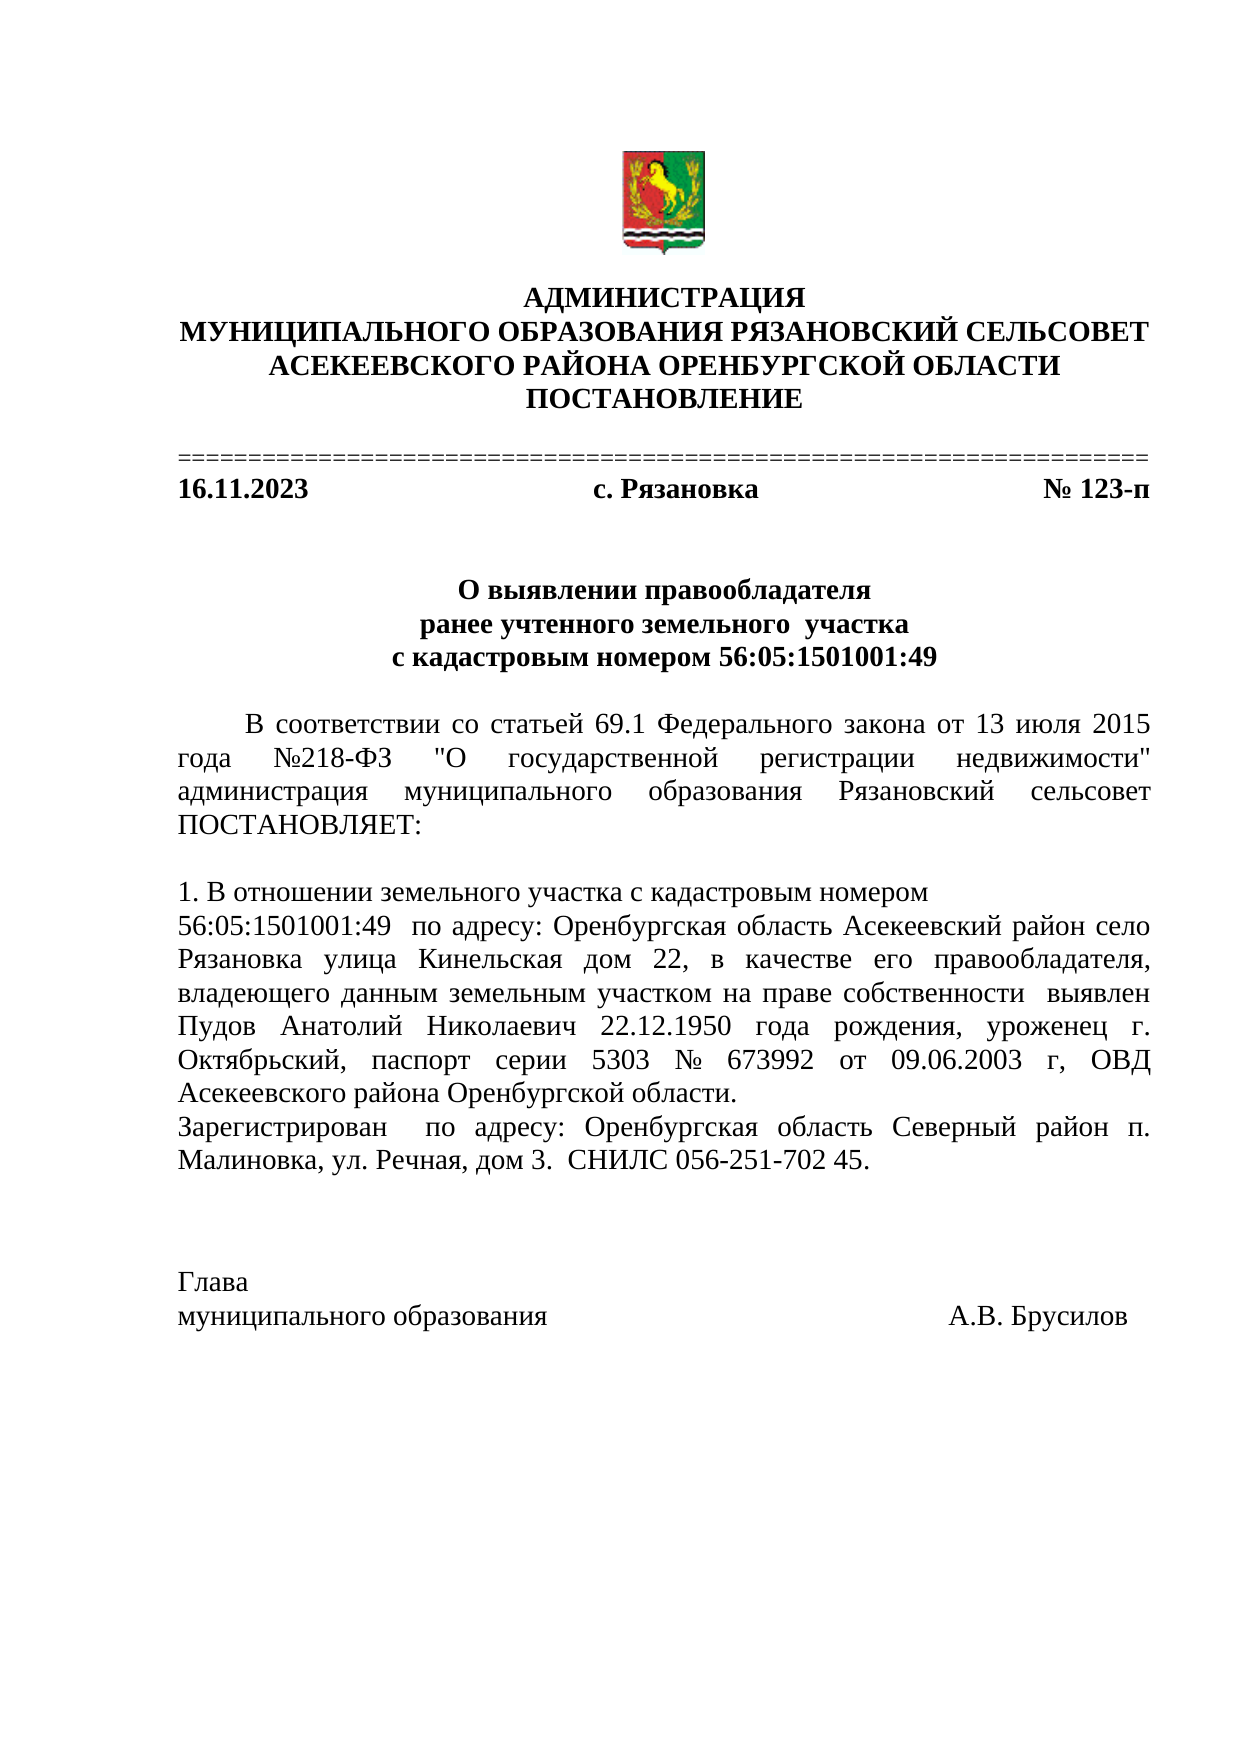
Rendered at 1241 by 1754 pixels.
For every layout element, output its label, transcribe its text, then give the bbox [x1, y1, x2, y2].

picture [622, 151, 705, 255]
text ПОСТАНОВЛЕНИЕ [177, 381, 1152, 415]
text с кадастровым номером 56:05:1501001:49 [177, 639, 1152, 673]
text О выявлении правообладателя [177, 572, 1152, 606]
text АДМИНИСТРАЦИЯ [177, 281, 1152, 314]
text Зарегистрирован по адресу: Оренбургская область Северный район п. Малиновка, ул. Речная, дом 3. СНИЛС 056-251-702 45. [177, 1109, 1152, 1176]
text В соответствии со статьей 69.1 Федерального закона от 13 июля 2015 года №218-ФЗ "О государственной регистрации недвижимости" администрация муниципального образования Рязановский сельсовет ПОСТАНОВЛЯЕТ: [177, 706, 1152, 841]
text муниципального образования А.В. Брусилов [177, 1298, 1152, 1332]
text МУНИЦИПАЛЬНОГО ОБРАЗОВАНИЯ РЯЗАНОВСКИЙ СЕЛЬСОВЕТ АСЕКЕЕВСКОГО РАЙОНА ОРЕНБУРГСКОЙ ОБЛАСТИ [177, 314, 1152, 381]
text 56:05:1501001:49 по адресу: Оренбургская область Асекеевский район село Рязановка улица Кинельская дом 22, в качестве его правообладателя, владеющего данным земельным участком на праве собственности выявлен Пудов Анатолий Николаевич 22.12.1950 года рождения, уроженец г. Октябрьский, паспорт серии 5303 № 673992 от 09.06.2003 г, ОВД Асекеевского района Оренбургской области. [177, 908, 1152, 1109]
text ===================================================================== [177, 415, 1152, 472]
text 1. В отношении земельного участка с кадастровым номером [177, 874, 1240, 908]
text 16.11.2023 с. Рязановка № 123-п [177, 472, 1152, 505]
text Глава [177, 1264, 1152, 1298]
text ранее учтенного земельного участка [177, 606, 1152, 639]
